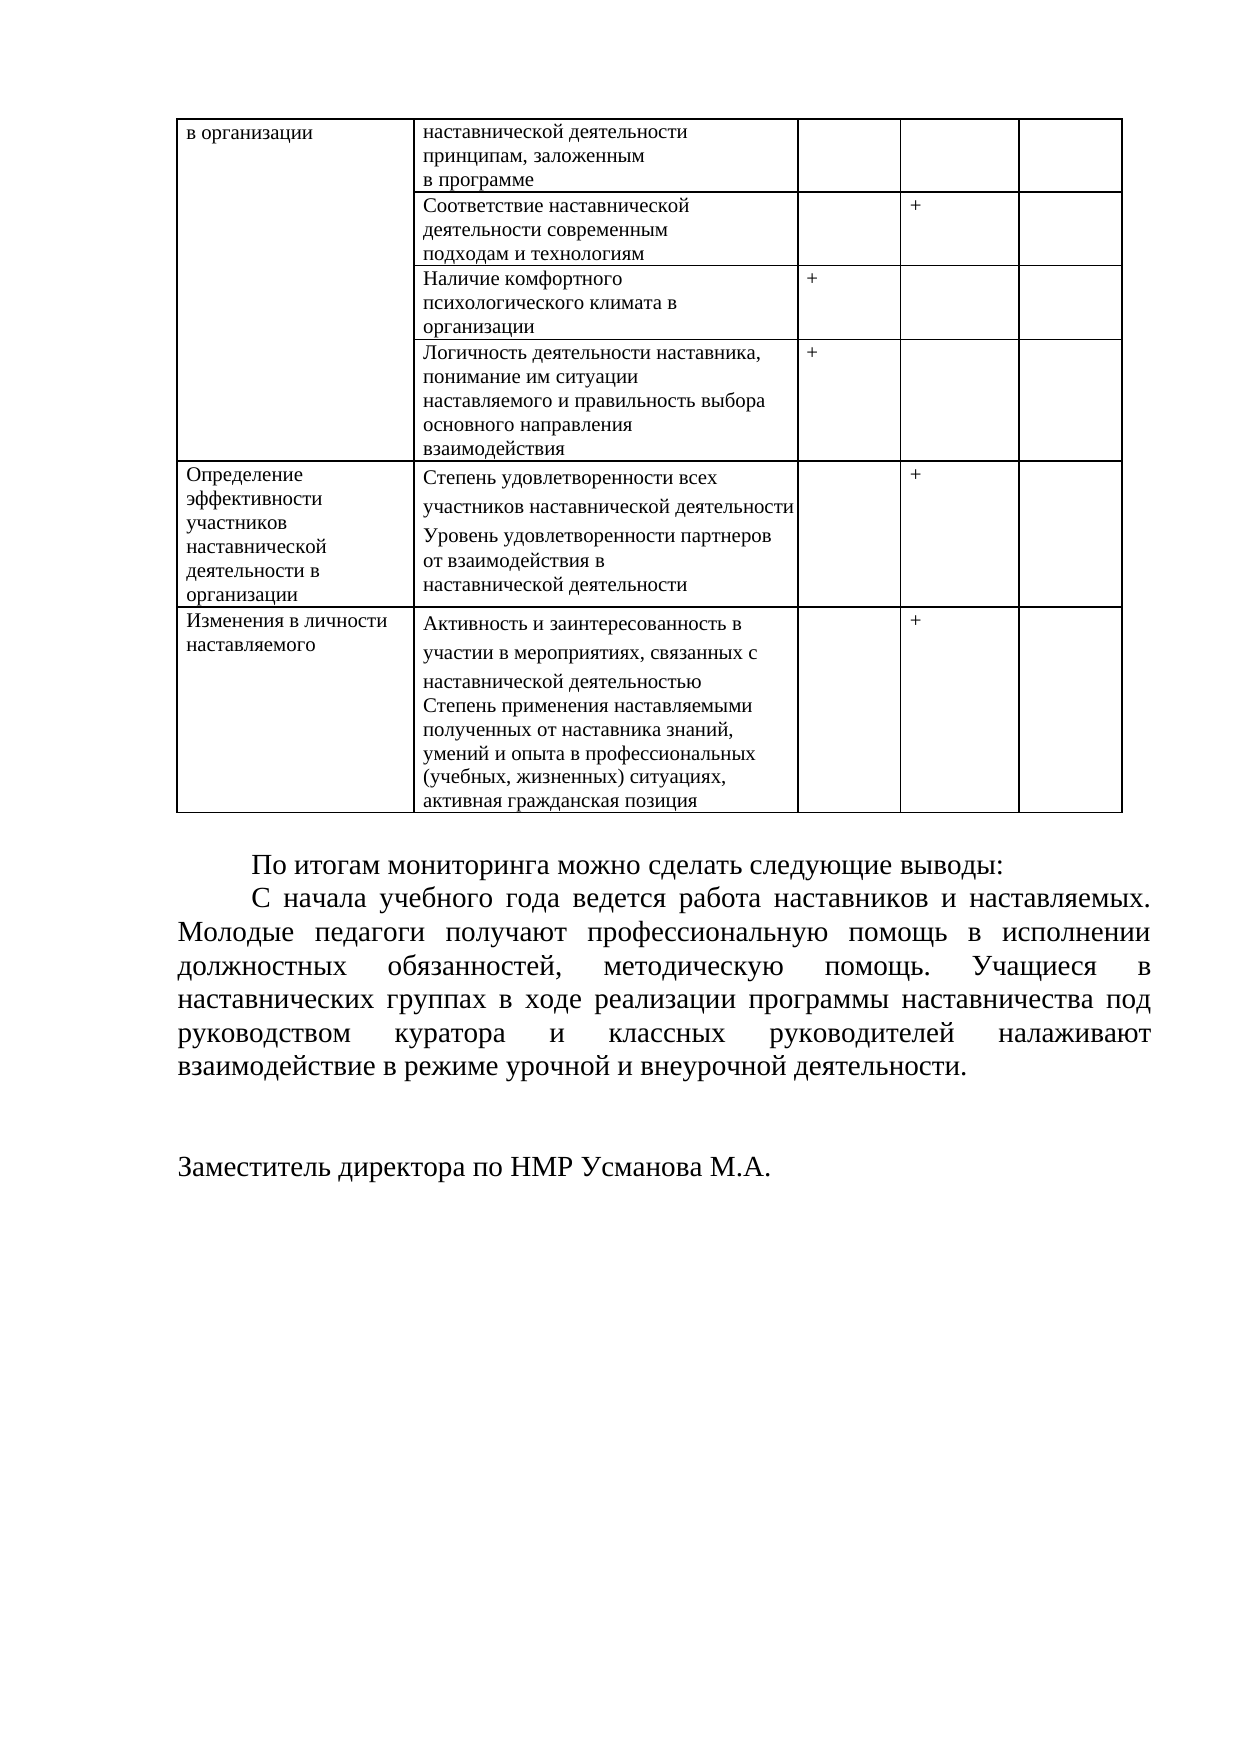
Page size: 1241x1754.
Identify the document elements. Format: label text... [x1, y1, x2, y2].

table_cell [1020, 120, 1121, 191]
table_cell + [799, 266, 900, 338]
table_cell [1020, 266, 1121, 338]
table_cell [799, 608, 900, 812]
table_cell [901, 120, 1018, 191]
table_cell [1020, 462, 1121, 606]
table_cell [1020, 340, 1121, 460]
table_cell [799, 462, 900, 606]
table_cell Активность и заинтересованность в участии в мероприятиях, связанных с наставнической деятельностью Степень применения наставляемыми полученных от наставника знаний, умений и опыта в профессиональных (учебных, жизненных) ситуациях, активная гражданская позиция [415, 608, 797, 812]
table_cell + [901, 608, 1018, 812]
table_cell [1020, 608, 1121, 812]
table_cell Наличие комфортного психологического климата в организации [415, 266, 797, 338]
table_cell Степень удовлетворенности всех участников наставнической деятельности Уровень удовлетворенности партнеров от взаимодействия в наставнической деятельности [415, 462, 797, 606]
table_cell [901, 266, 1018, 338]
table_cell [799, 193, 900, 265]
table_cell + [799, 120, 900, 191]
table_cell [415, 120, 797, 191]
table_cell + [799, 340, 900, 460]
table_cell Соответствие наставнической деятельности современным подходам и технологиям [415, 193, 797, 265]
table_cell [1020, 193, 1121, 265]
table_cell Определение эффективности участников наставнической деятельности в организации [178, 462, 413, 606]
table_cell [901, 340, 1018, 460]
table_cell + [901, 462, 1018, 606]
text С начала учебного года ведется работа наставников и наставляемых. Молодые педагоги получают профессиональную помощь в исполнении должностных обязанностей, методическую помощь. Учащиеся в наставнических группах в ходе реализации программы наставничества под руководством куратора и классных руководителей налаживают взаимодействие в режиме урочной и внеурочной деятельности. [177, 881, 1152, 1082]
table_cell Изменения в личности наставляемого [178, 608, 413, 812]
text Заместитель директора по НМР Усманова М.А. [177, 1149, 1152, 1182]
table_cell + [901, 193, 1018, 265]
text По итогам мониторинга можно сделать следующие выводы: [177, 847, 1152, 881]
table_cell Логичность деятельности наставника, понимание им ситуации наставляемого и правильность выбора основного направления взаимодействия [415, 340, 797, 460]
